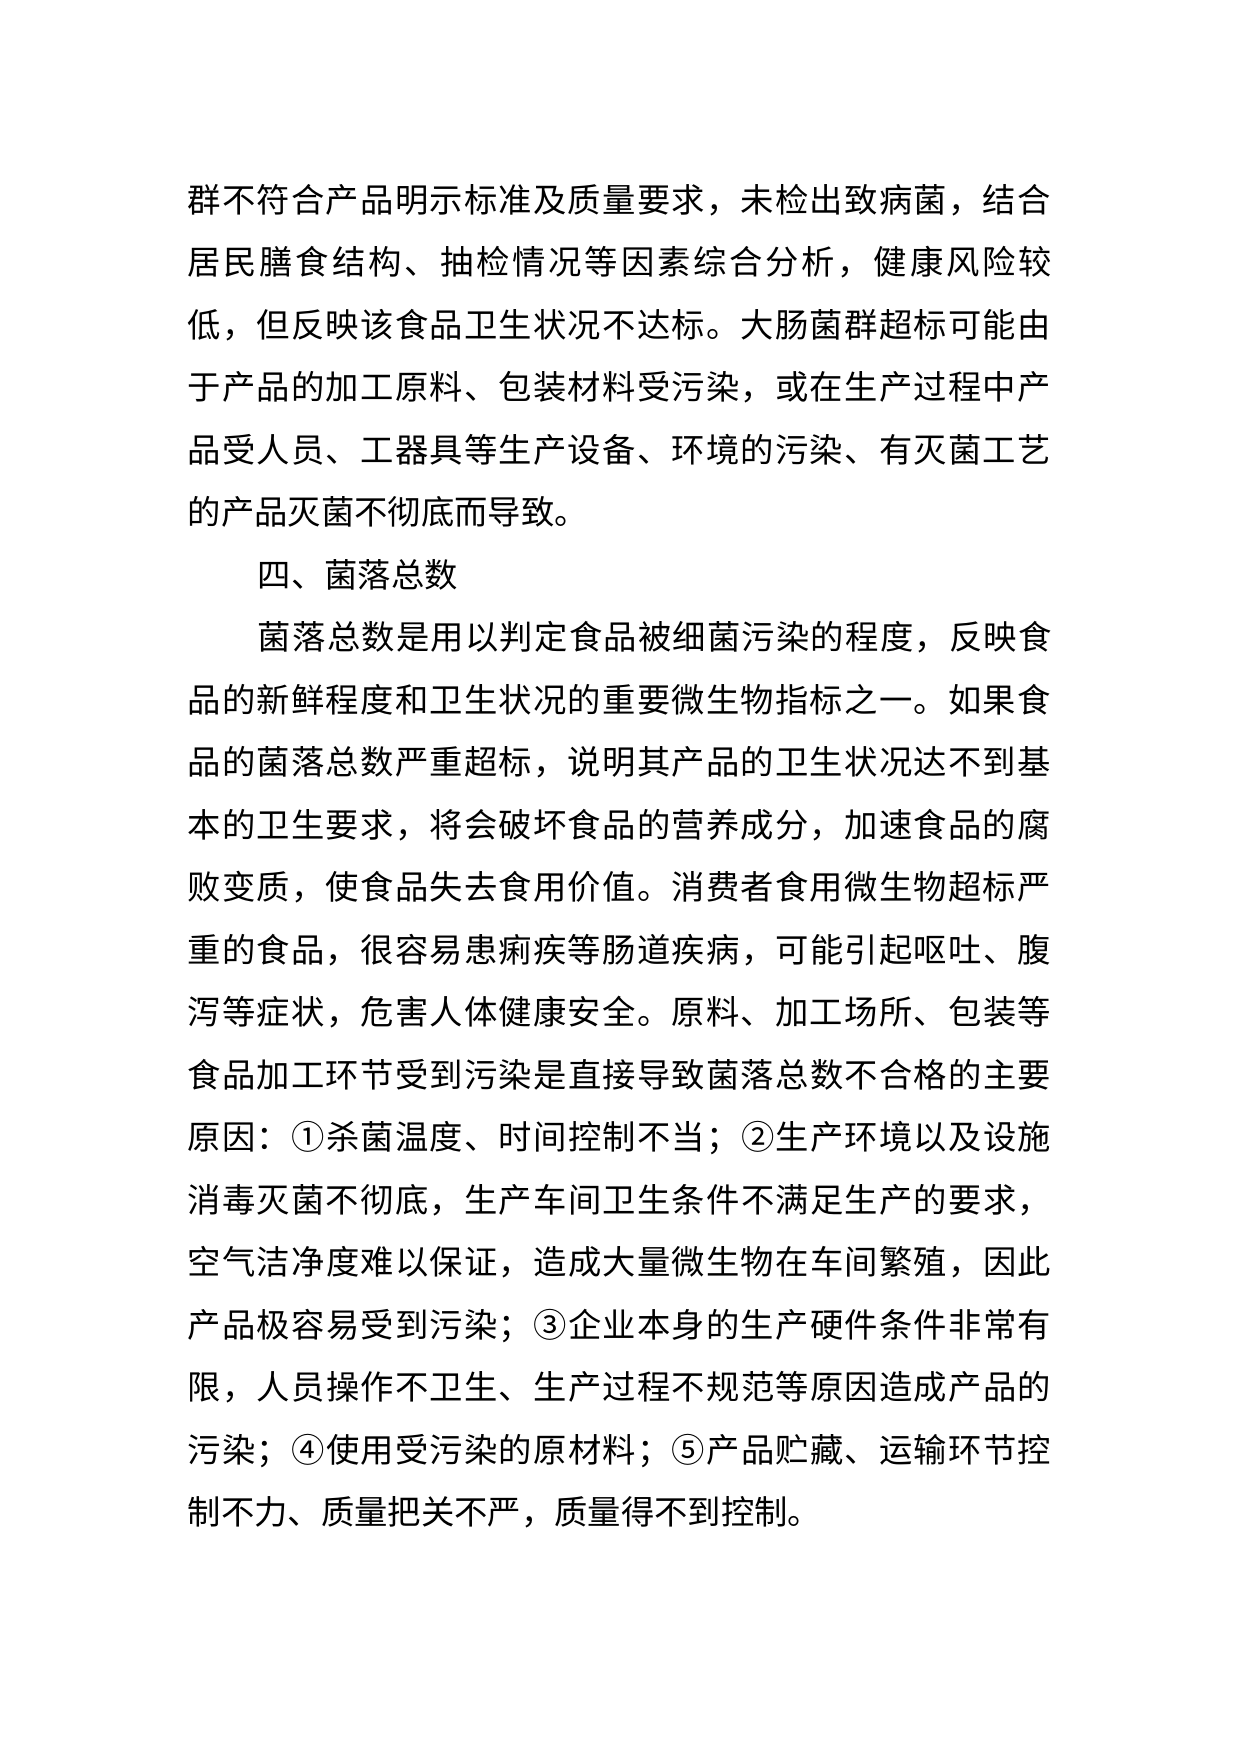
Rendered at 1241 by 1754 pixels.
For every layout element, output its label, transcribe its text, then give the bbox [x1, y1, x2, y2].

text 四、菌落总数 [187, 537, 1053, 599]
text 菌落总数是用以判定食品被细菌污染的程度，反映食品的新鲜程度和卫生状况的重要微生物指标之一。如果食品的菌落总数严重超标，说明其产品的卫生状况达不到基本的卫生要求，将会破坏食品的营养成分，加速食品的腐败变质，使食品失去食用价值。消费者食用微生物超标严重的食品，很容易患痢疾等肠道疾病，可能引起呕吐、腹泻等症状，危害人体健康安全。原料、加工场所、包装等食品加工环节受到污染是直接导致菌落总数不合格的主要原因：①杀菌温度、时间控制不当；②生产环境以及设施消毒灭菌不彻底，生产车间卫生条件不满足生产的要求，空气洁净度难以保证，造成大量微生物在车间繁殖，因此产品极容易受到污染；③企业本身的生产硬件条件非常有限，人员操作不卫生、生产过程不规范等原因造成产品的污染；④使用受污染的原材料；⑤产品贮藏、运输环节控制不力、质量把关不严，质量得不到控制。 [187, 599, 1053, 1537]
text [187, 162, 1053, 537]
